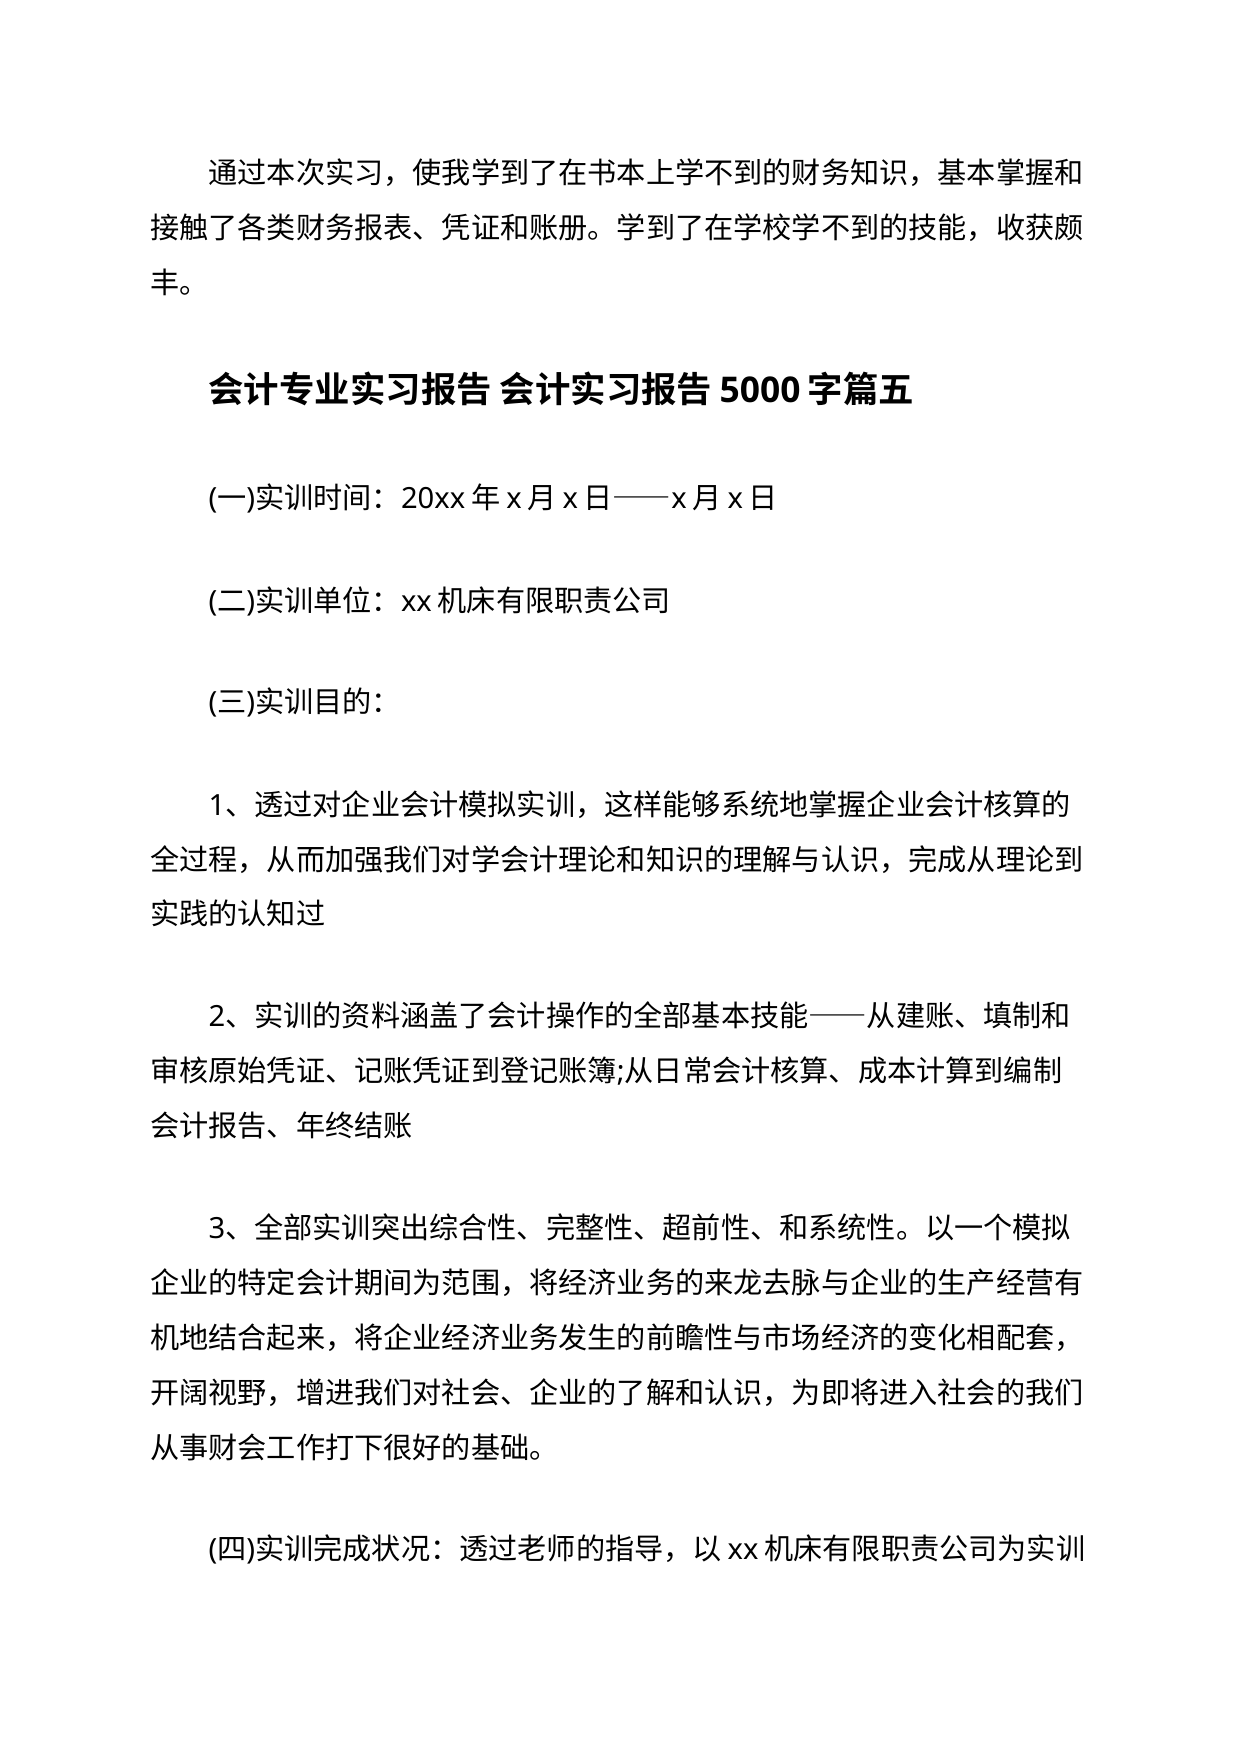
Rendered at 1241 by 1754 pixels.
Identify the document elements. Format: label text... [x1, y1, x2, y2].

text (二)实训单位：xx机床有限职责公司 [150, 577, 1090, 619]
text 1、透过对企业会计模拟实训，这样能够系统地掌握企业会计核算的全过程，从而加强我们对学会计理论和知识的理解与认识，完成从理论到实践的认知过 [150, 781, 1090, 933]
text 会计专业实习报告 会计实习报告5000字篇五 [150, 362, 1090, 413]
text 3、全部实训突出综合性、完整性、超前性、和系统性。以一个模拟企业的特定会计期间为范围，将经济业务的来龙去脉与企业的生产经营有机地结合起来，将企业经济业务发生的前瞻性与市场经济的变化相配套，开阔视野，增进我们对社会、企业的了解和认识，为即将进入社会的我们从事财会工作打下很好的基础。 [150, 1204, 1090, 1466]
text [150, 1526, 1090, 1568]
text (三)实训目的： [150, 679, 1090, 721]
text 通过本次实习，使我学到了在书本上学不到的财务知识，基本掌握和接触了各类财务报表、凭证和账册。学到了在学校学不到的技能，收获颇丰。 [150, 150, 1090, 302]
text (一)实训时间：20xx年x月x日——x月x日 [150, 475, 1090, 517]
text 2、实训的资料涵盖了会计操作的全部基本技能——从建账、填制和审核原始凭证、记账凭证到登记账簿;从日常会计核算、成本计算到编制会计报告、年终结账 [150, 993, 1090, 1145]
